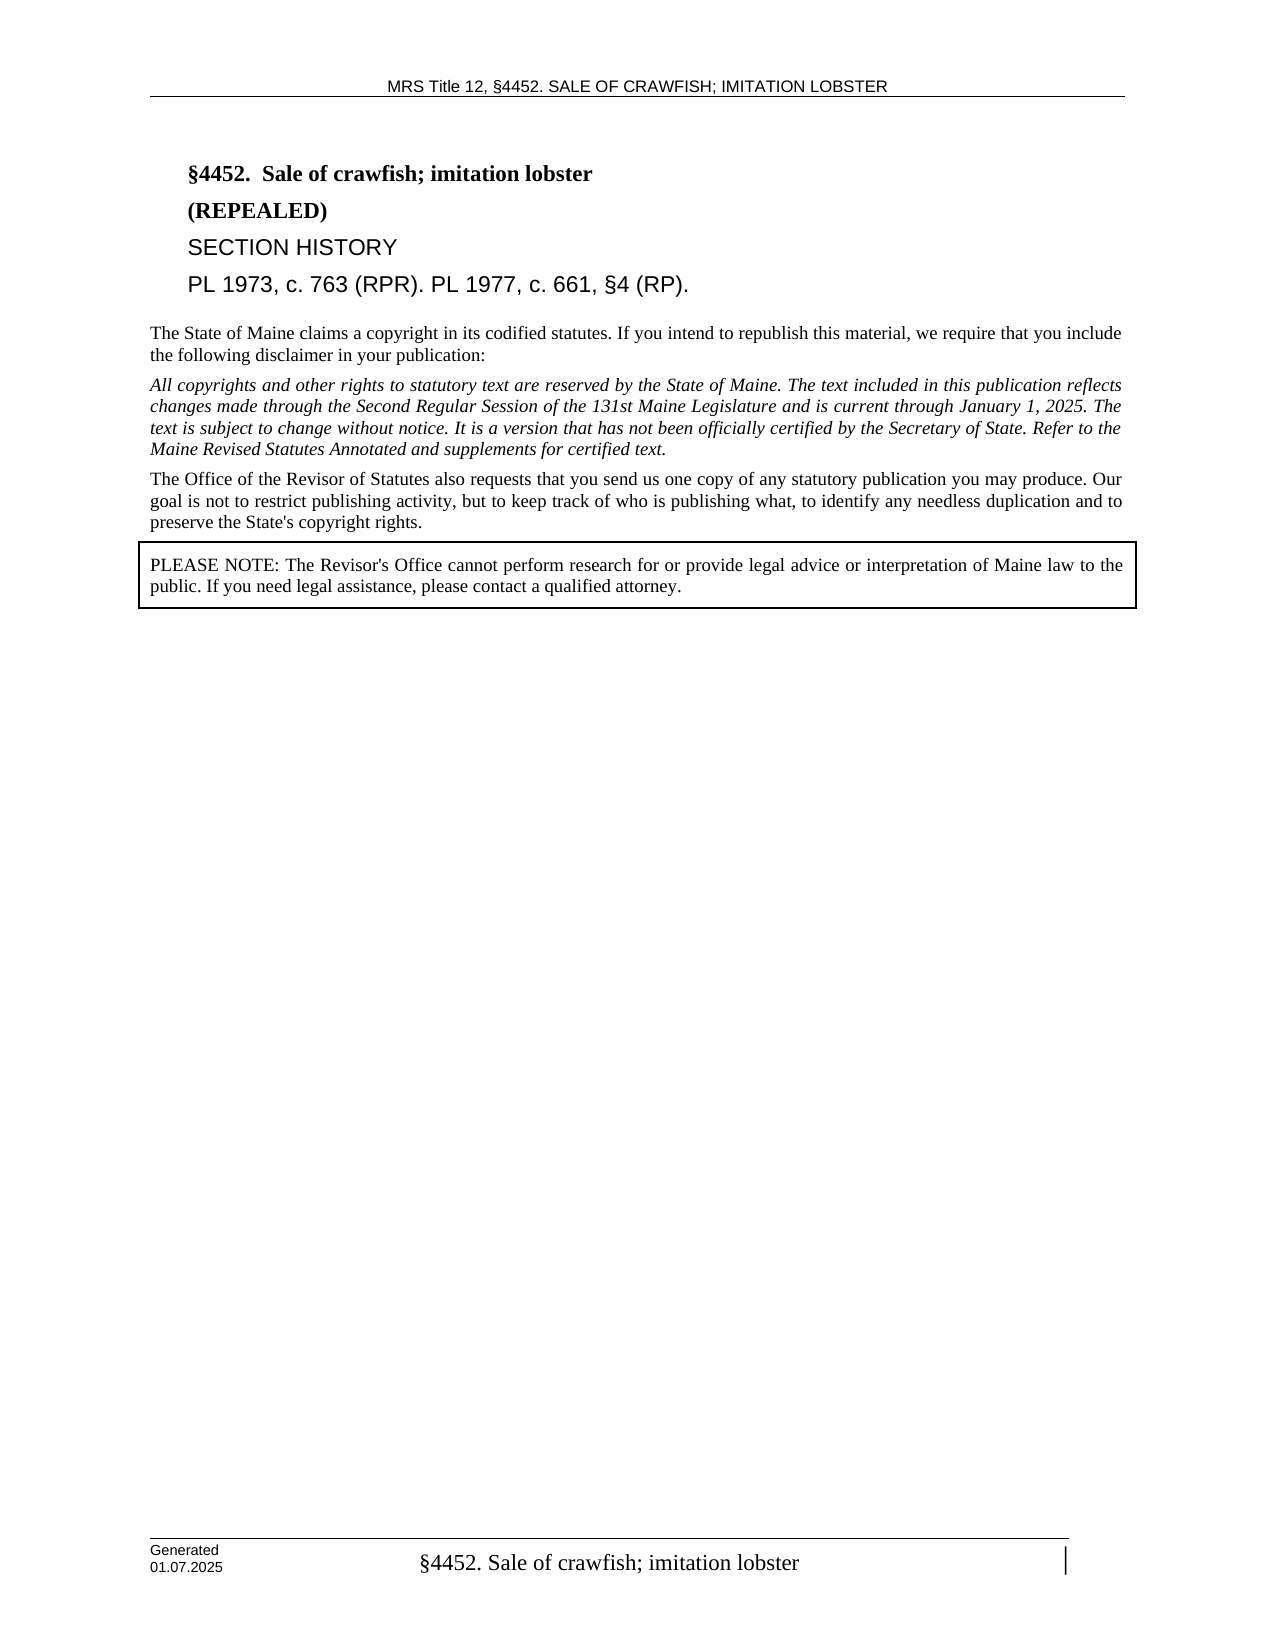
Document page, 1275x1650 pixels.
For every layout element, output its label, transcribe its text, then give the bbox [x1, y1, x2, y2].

text SECTION HISTORY [187, 234, 1125, 260]
text PLEASE NOTE: The Revisor's Office cannot perform research for or provide legal advice or interpretation of Maine law to the public. If you need legal assistance, please contact a qualified attorney. [140, 543, 1135, 607]
text The Office of the Revisor of Statutes also requests that you send us one copy of any statutory publication you may produce. Our goal is not to restrict publishing activity, but to keep track of who is publishing what, to identify any needless duplication and to preserve the State's copyright rights. [150, 468, 1125, 533]
text The State of Maine claims a copyright in its codified statutes. If you intend to republish this material, we require that you include the following disclaimer in your publication: [150, 322, 1125, 365]
text (REPEALED) [187, 197, 1125, 223]
text PL 1973, c. 763 (RPR). PL 1977, c. 661, §4 (RP). [187, 271, 1125, 297]
text §4452. Sale of crawfish; imitation lobster [187, 160, 1125, 187]
text All copyrights and other rights to statutory text are reserved by the State of Maine. The text included in this publication reflects changes made through the Second Regular Session of the 131st Maine Legislature and is current through January 1, 2025 . The text is subject to change without notice. It is a version that has not been officially certified by the Secretary of State. Refer to the Maine Revised Statutes Annotated and supplements for certified text. [150, 373, 1125, 460]
